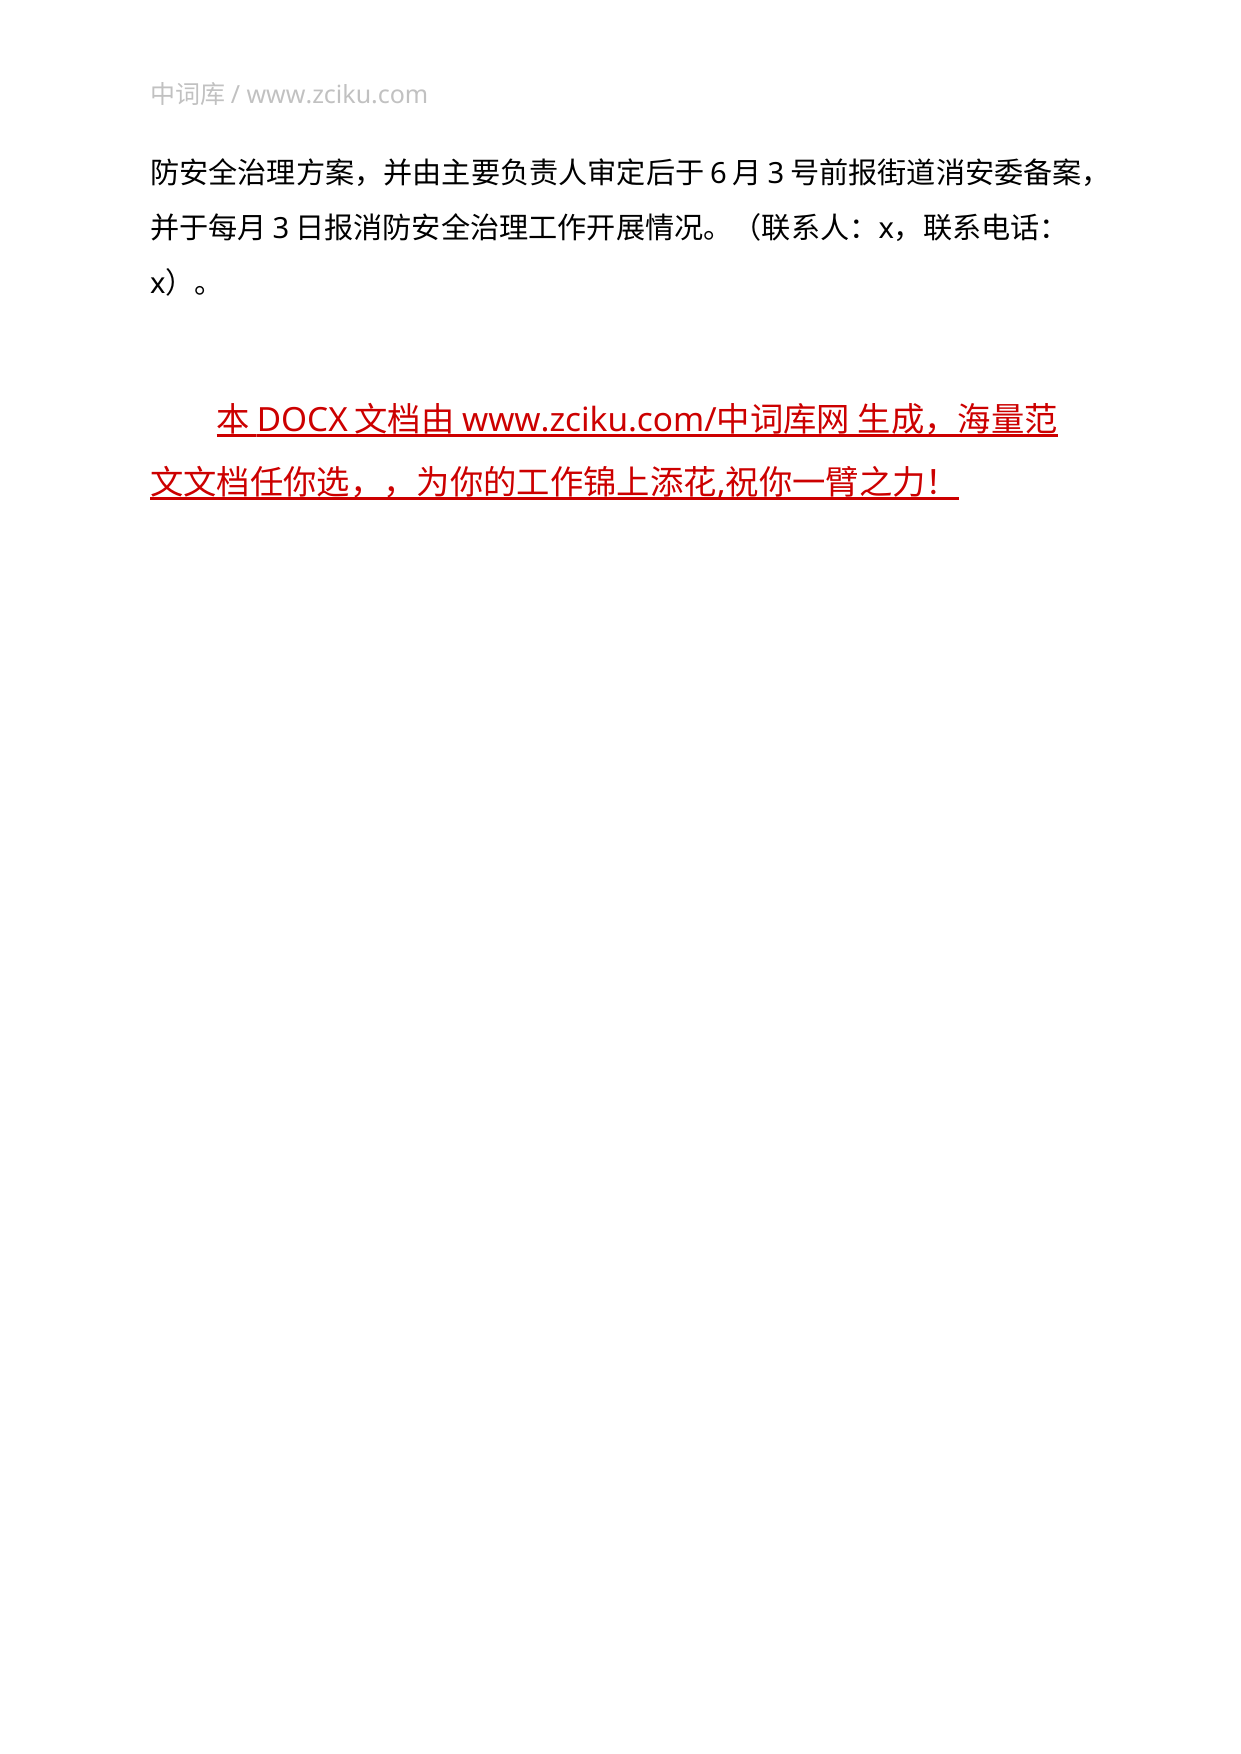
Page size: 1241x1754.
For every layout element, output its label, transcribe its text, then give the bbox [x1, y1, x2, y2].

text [150, 150, 1090, 302]
text 本DOCX文档由 www.zciku.com/中词库网 生成，海量范文文档任你选，，为你的工作锦上添花,祝你一臂之力！ [150, 393, 1090, 504]
